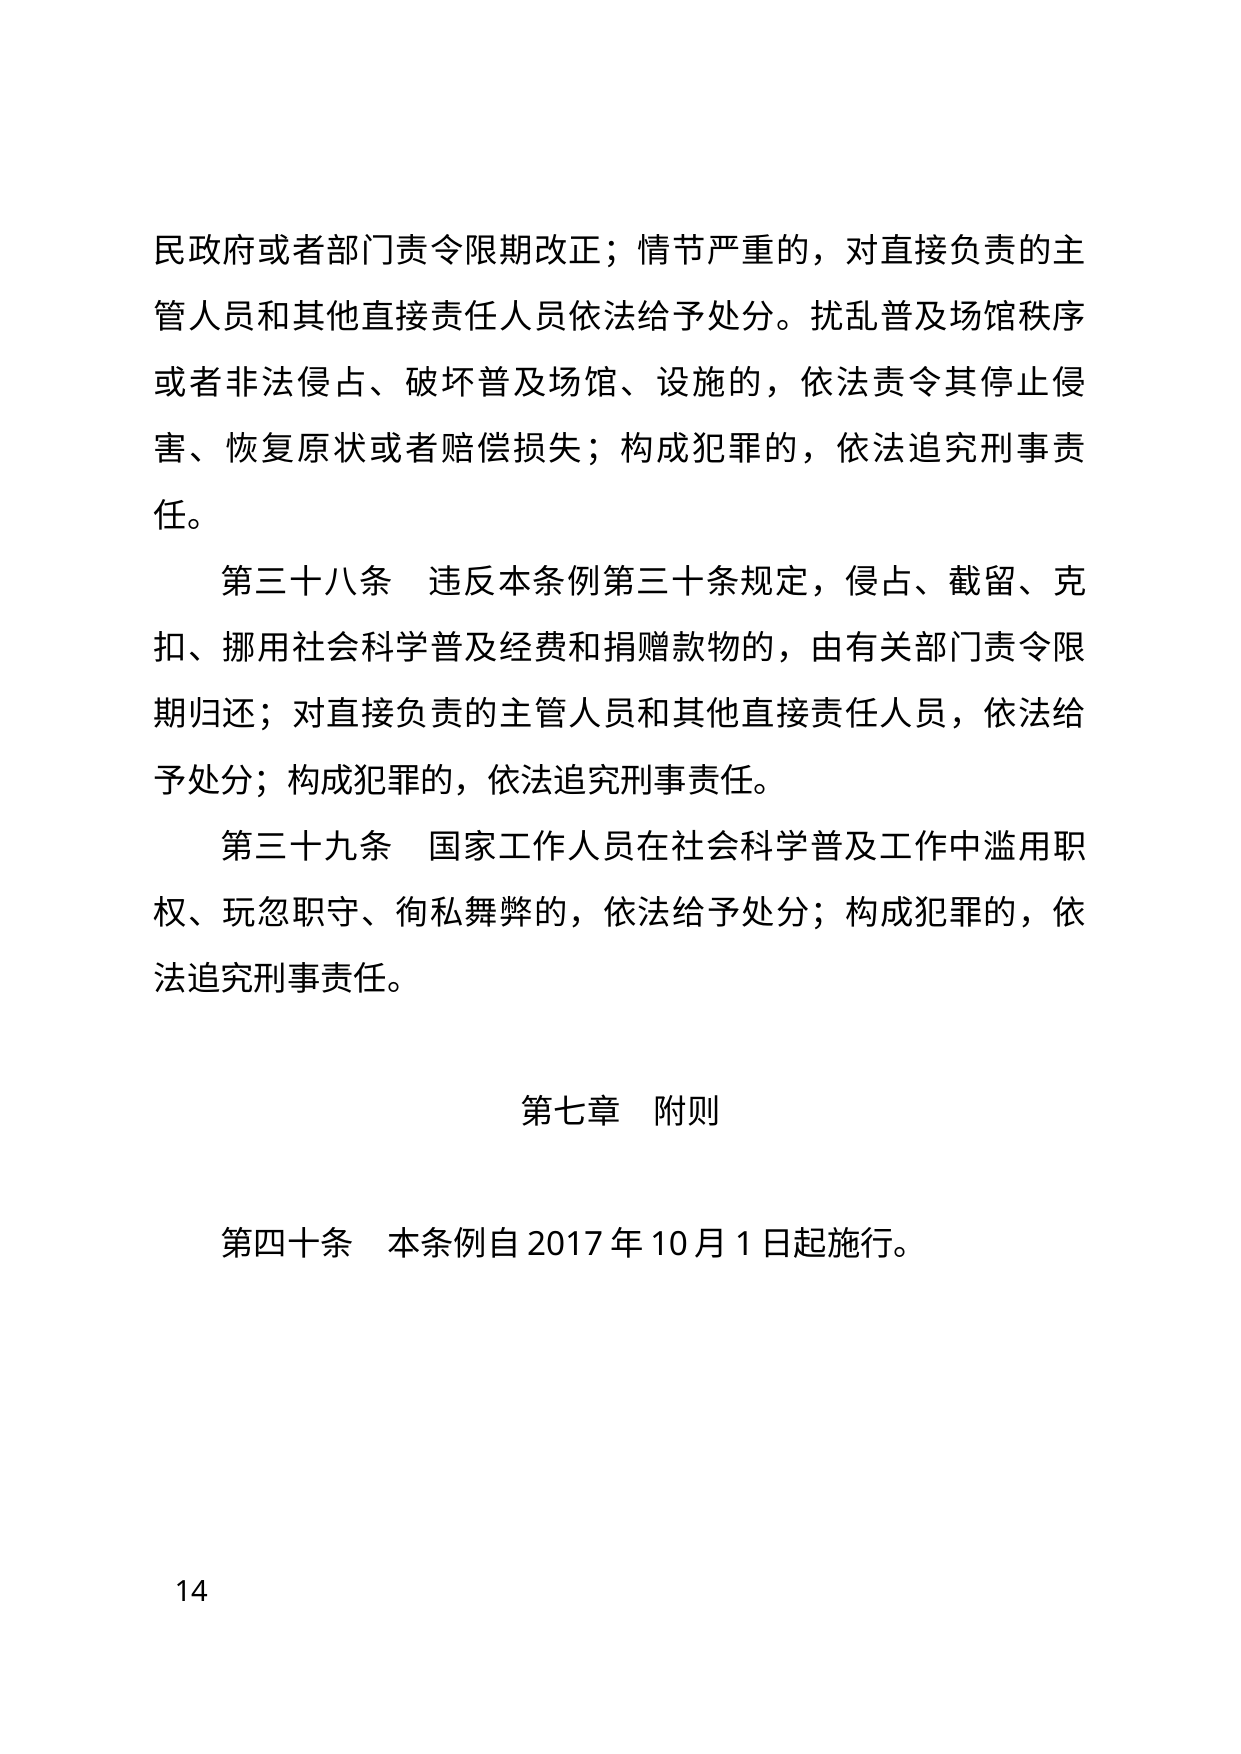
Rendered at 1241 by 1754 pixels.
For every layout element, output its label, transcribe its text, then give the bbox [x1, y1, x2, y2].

text 第三十八条 违反本条例第三十条规定，侵占、截留、克扣、挪用社会科学普及经费和捐赠款物的，由有关部门责令限期归还；对直接负责的主管人员和其他直接责任人员，依法给予处分；构成犯罪的，依法追究刑事责任。 [153, 546, 1087, 811]
text 第七章 附则 [153, 1076, 1087, 1142]
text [153, 214, 1087, 546]
text 第四十条 本条例自2017年10月1日起施行。 [153, 1208, 1087, 1274]
text 第三十九条 国家工作人员在社会科学普及工作中滥用职权、玩忽职守、徇私舞弊的，依法给予处分；构成犯罪的，依法追究刑事责任。 [153, 811, 1087, 1009]
